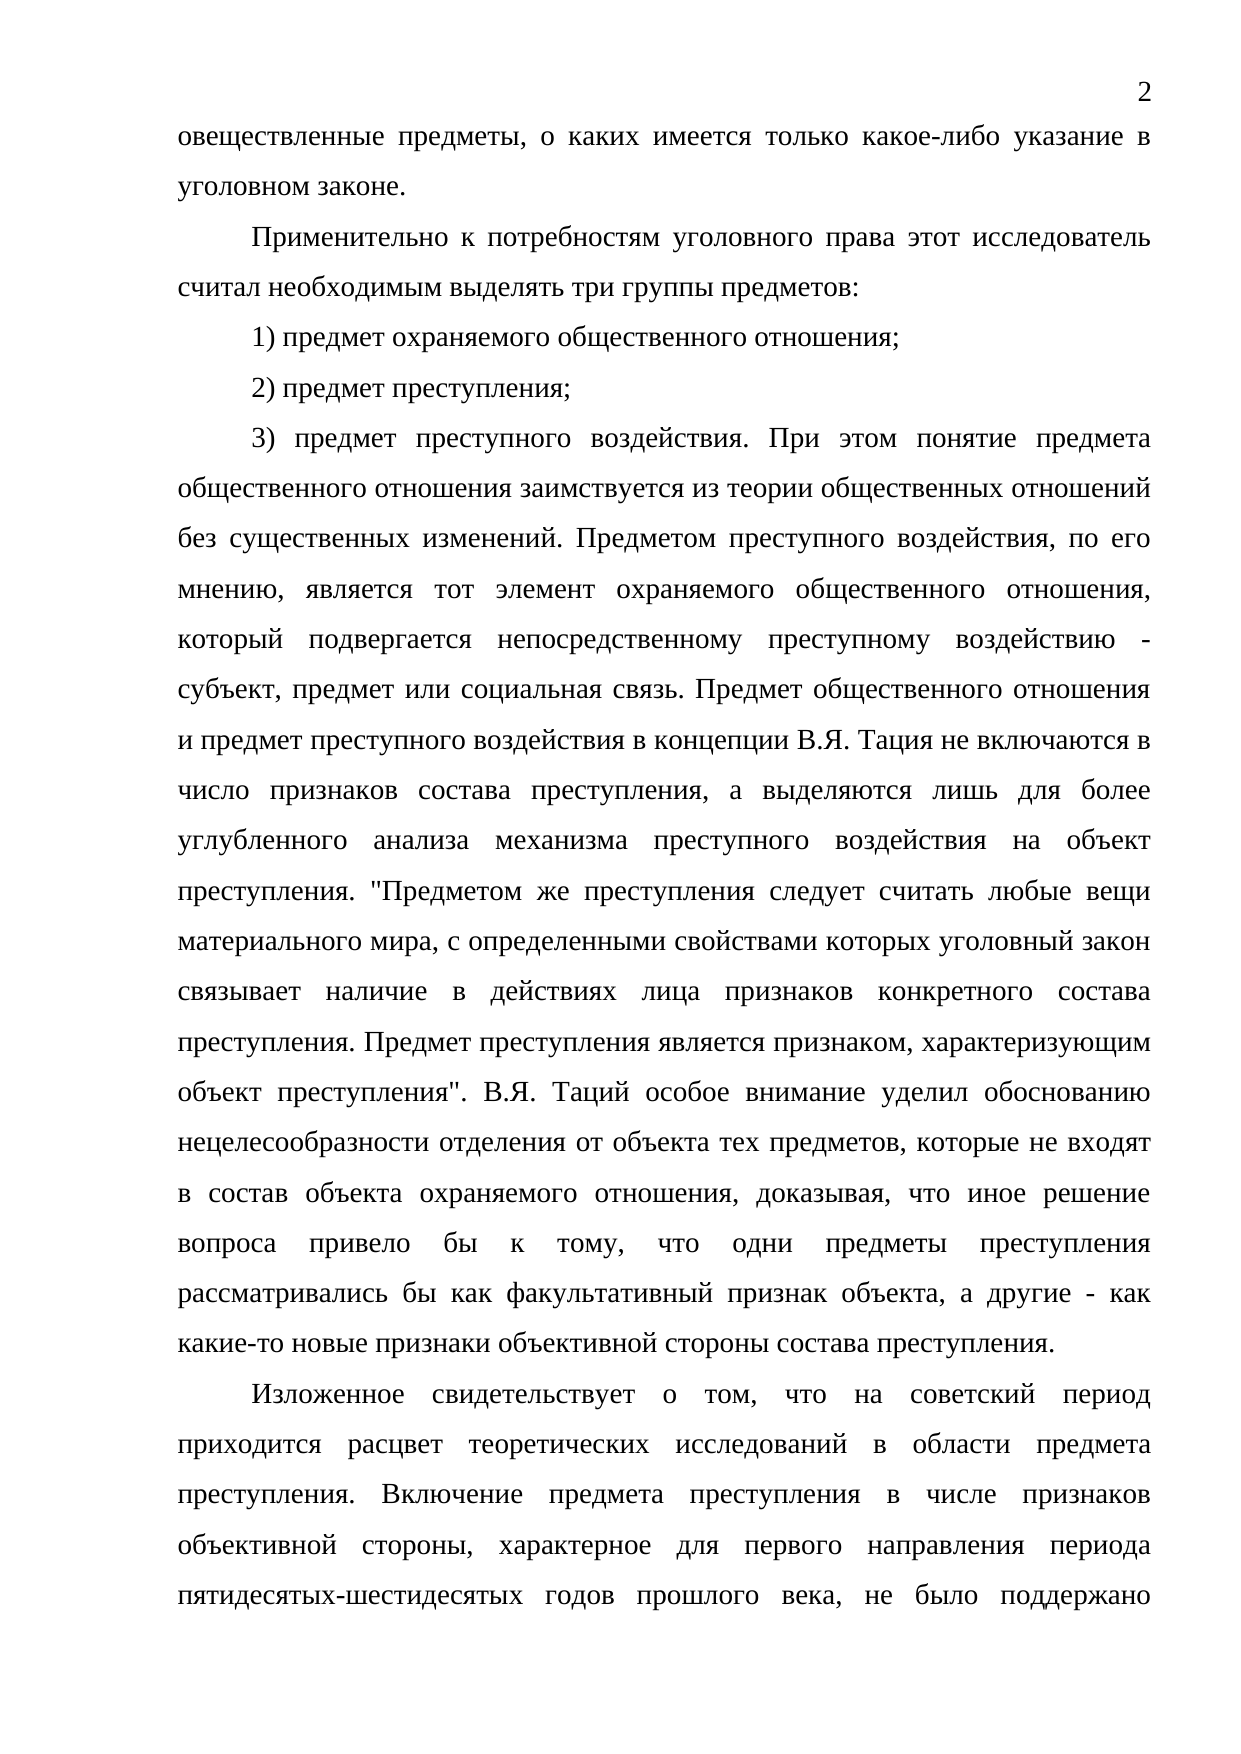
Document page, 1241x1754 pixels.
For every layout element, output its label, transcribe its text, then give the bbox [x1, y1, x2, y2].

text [177, 1376, 1152, 1611]
text 2) предмет преступления; [177, 370, 1152, 403]
text 3) предмет преступного воздействия. При этом понятие предмета общественного отношения заимствуется из теории общественных отношений без существенных изменений. Предметом преступного воздействия, по его мнению, является тот элемент охраняемого общественного отношения, который подвергается непосредственному преступному воздействию - субъект, предмет или социальная связь. Предмет общественного отношения и предмет преступного воздействия в концепции В.Я. Тация не включаются в число признаков состава преступления, а выделяются лишь для более углубленного анализа механизма преступного воздействия на объект преступления. "Предметом же преступления следует считать любые вещи материального мира, с определенными свойствами которых уголовный закон связывает наличие в действиях лица признаков конкретного состава преступления. Предмет преступления является признаком, характеризующим объект преступления". В.Я. Таций особое внимание уделил обоснованию нецелесообразности отделения от объекта тех предметов, которые не входят в состав объекта охраняемого отношения, доказывая, что иное решение вопроса привело бы к тому, что одни предметы преступления рассматривались бы как факультативный признак объекта, а другие - как какие-то новые признаки объективной стороны состава преступления. [177, 420, 1152, 1359]
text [177, 118, 1152, 202]
text Применительно к потребностям уголовного права этот исследователь считал необходимым выделять три группы предметов: [177, 219, 1152, 303]
text 1) предмет охраняемого общественного отношения; [177, 319, 1152, 353]
